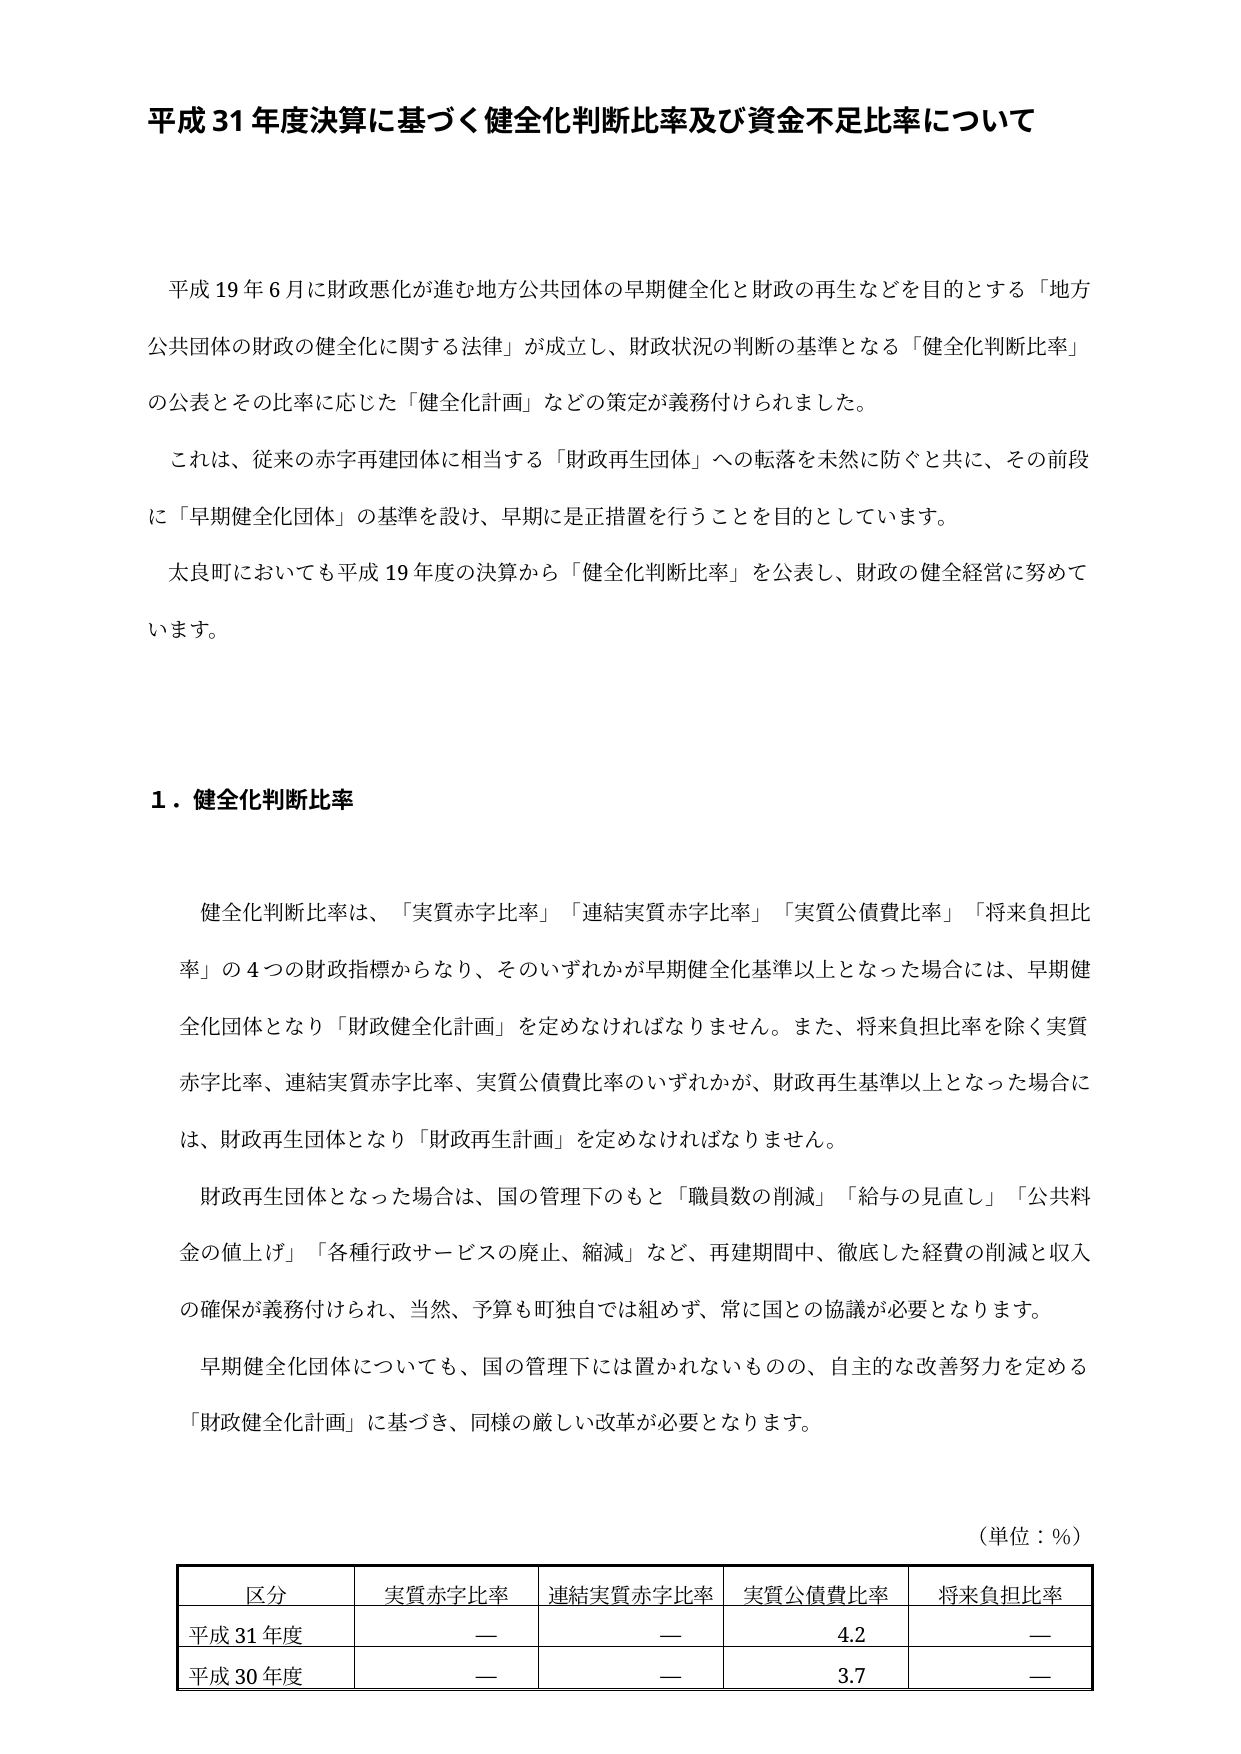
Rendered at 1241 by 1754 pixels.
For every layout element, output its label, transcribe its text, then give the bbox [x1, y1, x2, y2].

text 早期健全化団体についても、国の管理下には置かれないものの、自主的な改善努力を定める「財政健全化計画」に基づき、同様の厳しい改革が必要となります。 [179, 1337, 1092, 1450]
text 財政再生団体となった場合は、国の管理下のもと「職員数の削減」「給与の見直し」「公共料金の値上げ」「各種行政サービスの廃止、縮減」など、再建期間中、徹底した経費の削減と収入の確保が義務付けられ、当然、予算も町独自では組めず、常に国との協議が必要となります。 [179, 1167, 1092, 1337]
text （単位：％） [148, 1507, 1092, 1563]
text １．健全化判断比率 [148, 770, 1092, 827]
text 健全化判断比率は、「実質赤字比率」「連結実質赤字比率」「実質公債費比率」「将来負担比率」の4つの財政指標からなり、そのいずれかが早期健全化基準以上となった場合には、早期健全化団体となり「財政健全化計画」を定めなければなりません。また、将来負担比率を除く実質赤字比率、連結実質赤字比率、実質公債費比率のいずれかが、財政再生基準以上となった場合には、財政再生団体となり「財政再生計画」を定めなければなりません。 [179, 883, 1092, 1167]
table_cell 平成30年度 [179, 1647, 354, 1687]
table_cell 3.7 [724, 1647, 908, 1687]
table_header 実質公債費比率 [724, 1567, 908, 1605]
table_cell ― [909, 1647, 1091, 1687]
table_header 将来負担比率 [909, 1567, 1091, 1605]
table_cell 4.2 [724, 1606, 908, 1646]
table_cell ― [539, 1606, 723, 1646]
table_header 実質赤字比率 [355, 1567, 538, 1605]
table_cell ― [355, 1606, 538, 1646]
table_cell ― [909, 1606, 1091, 1646]
text 平成31年度決算に基づく健全化判断比率及び資金不足比率について [148, 90, 1092, 147]
table_header 区分 [179, 1567, 354, 1605]
text これは、従来の赤字再建団体に相当する「財政再生団体」への転落を未然に防ぐと共に、その前段に「早期健全化団体」の基準を設け、早期に是正措置を行うことを目的としています。 [148, 430, 1092, 543]
table_cell ― [355, 1647, 538, 1687]
table_cell 平成31年度 [179, 1606, 354, 1646]
table_cell ― [539, 1647, 723, 1687]
table_header 連結実質赤字比率 [539, 1567, 723, 1605]
text 平成19年6月に財政悪化が進む地方公共団体の早期健全化と財政の再生などを目的とする「地方公共団体の財政の健全化に関する法律」が成立し、財政状況の判断の基準となる「健全化判断比率」の公表とその比率に応じた「健全化計画」などの策定が義務付けられました。 [148, 260, 1092, 430]
text 太良町においても平成19年度の決算から「健全化判断比率」を公表し、財政の健全経営に努めています。 [148, 543, 1092, 657]
